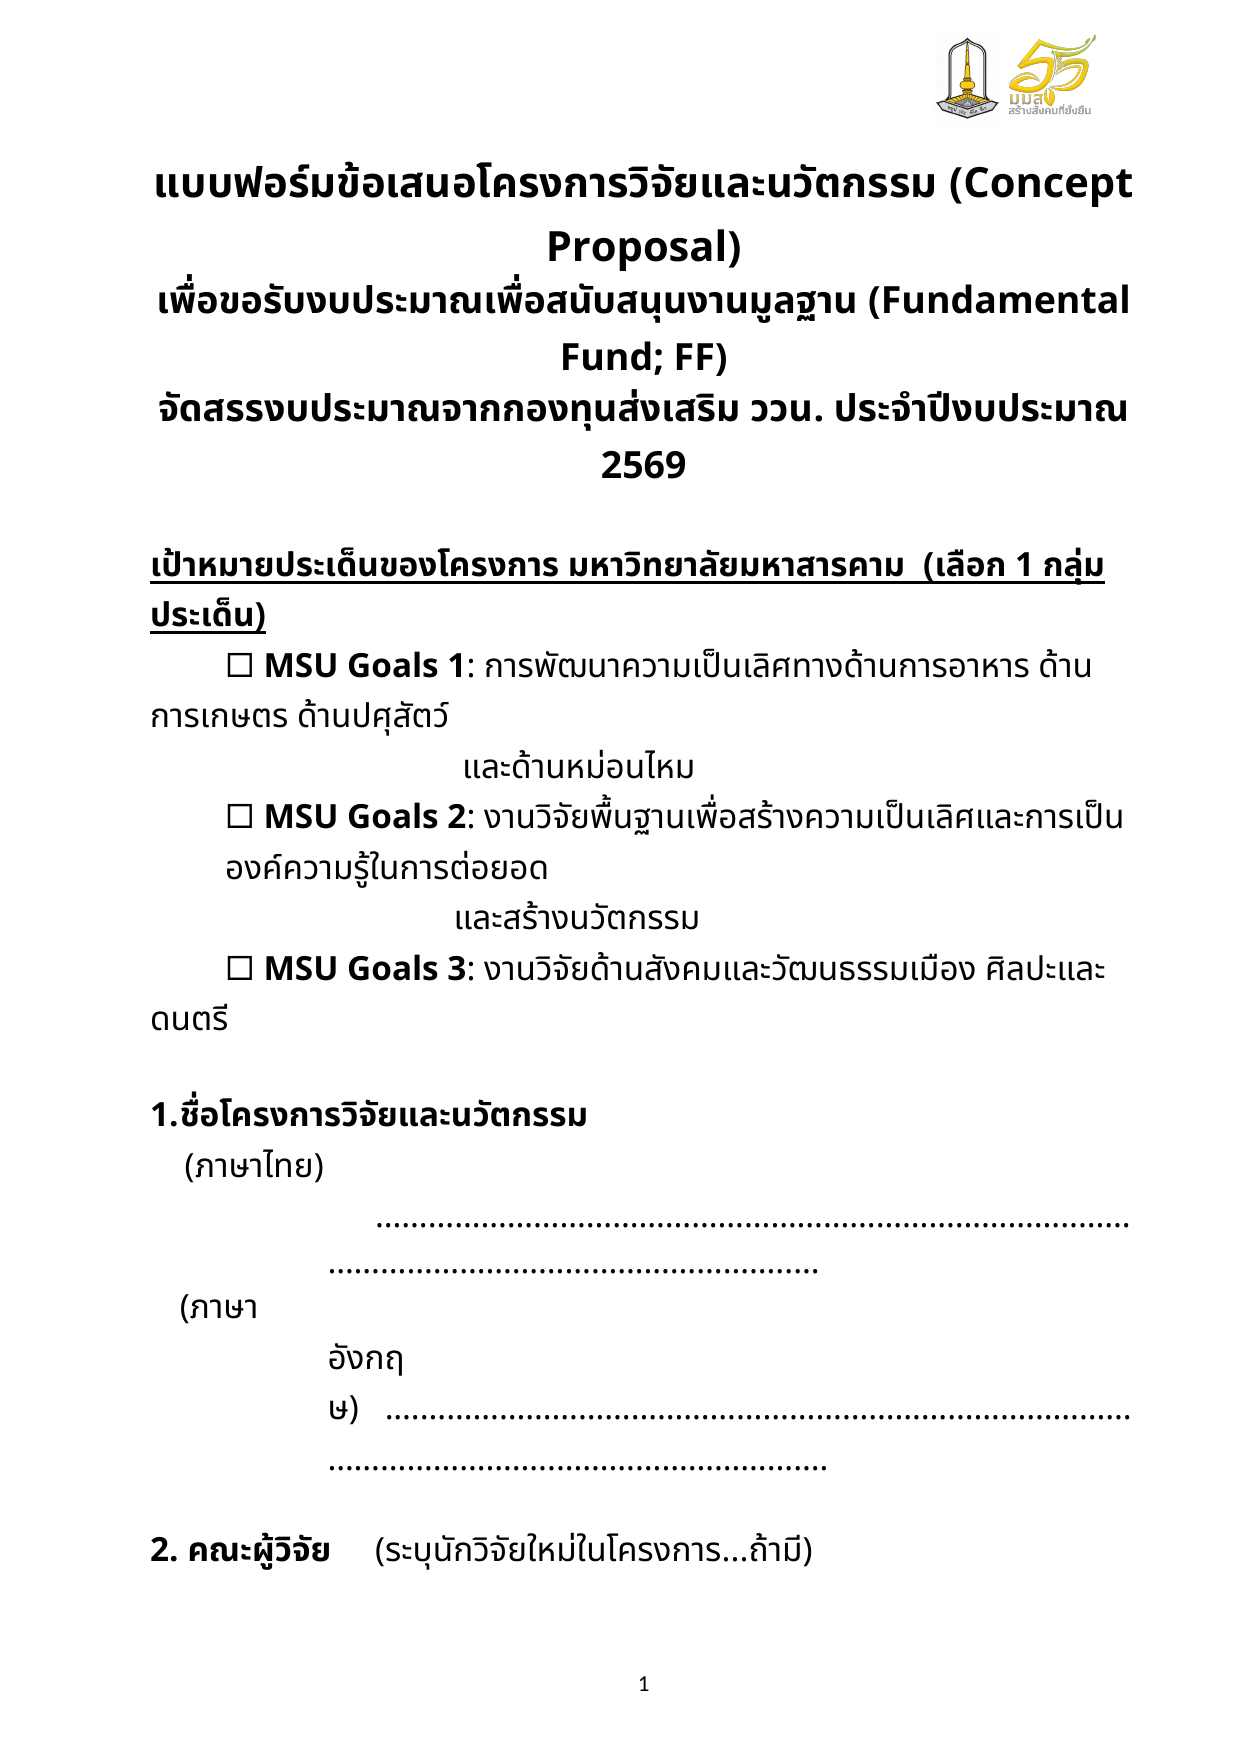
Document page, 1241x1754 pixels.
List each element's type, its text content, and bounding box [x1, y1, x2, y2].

text 2. คณะผู้วิจัย (ระบุนักวิจัยใหม่ในโครงการ...ถ้ามี) [150, 1526, 1137, 1576]
text และด้านหม่อนไหม [150, 743, 1137, 793]
text เพื่อขอรับงบประมาณเพื่อสนับสนุนงานมูลฐาน (Fundamental Fund; FF) [150, 273, 1137, 381]
text MSU Goals 2: งานวิจัยพื้นฐานเพื่อสร้างความเป็นเลิศและการเป็นองค์ความรู้ในการต่อยอด [150, 793, 1137, 894]
text 1. ชื่อโครงการวิจัยและนวัตกรรม [150, 1091, 1137, 1142]
text จัดสรรงบประมาณจากกองทุนส่งเสริม ววน. ประจำปีงบประมาณ 2569 [150, 381, 1137, 489]
text (ภาษาอังกฤษ) .……………………………………...………………………………………………………..……………………….… [150, 1283, 1137, 1480]
text และสร้างนวัตกรรม [150, 894, 1137, 944]
picture [934, 26, 1125, 131]
text (ภาษาไทย) ……………………………………………………………………..…………………………………………………..… [150, 1142, 1137, 1283]
text MSU Goals 3: งานวิจัยด้านสังคมและวัฒนธรรมเมือง ศิลปะและดนตรี [150, 944, 1137, 1046]
text MSU Goals 1: การพัฒนาความเป็นเลิศทางด้านการอาหาร ด้านการเกษตร ด้านปศุสัตว์ [150, 642, 1137, 743]
text แบบฟอร์มข้อเสนอโครงการวิจัยและนวัตกรรม (Concept Proposal) [150, 153, 1137, 273]
text เป้าหมายประเด็นของโครงการ มหาวิทยาลัยมหาสารคาม (เลือก 1 กลุ่มประเด็น) [150, 540, 1137, 642]
